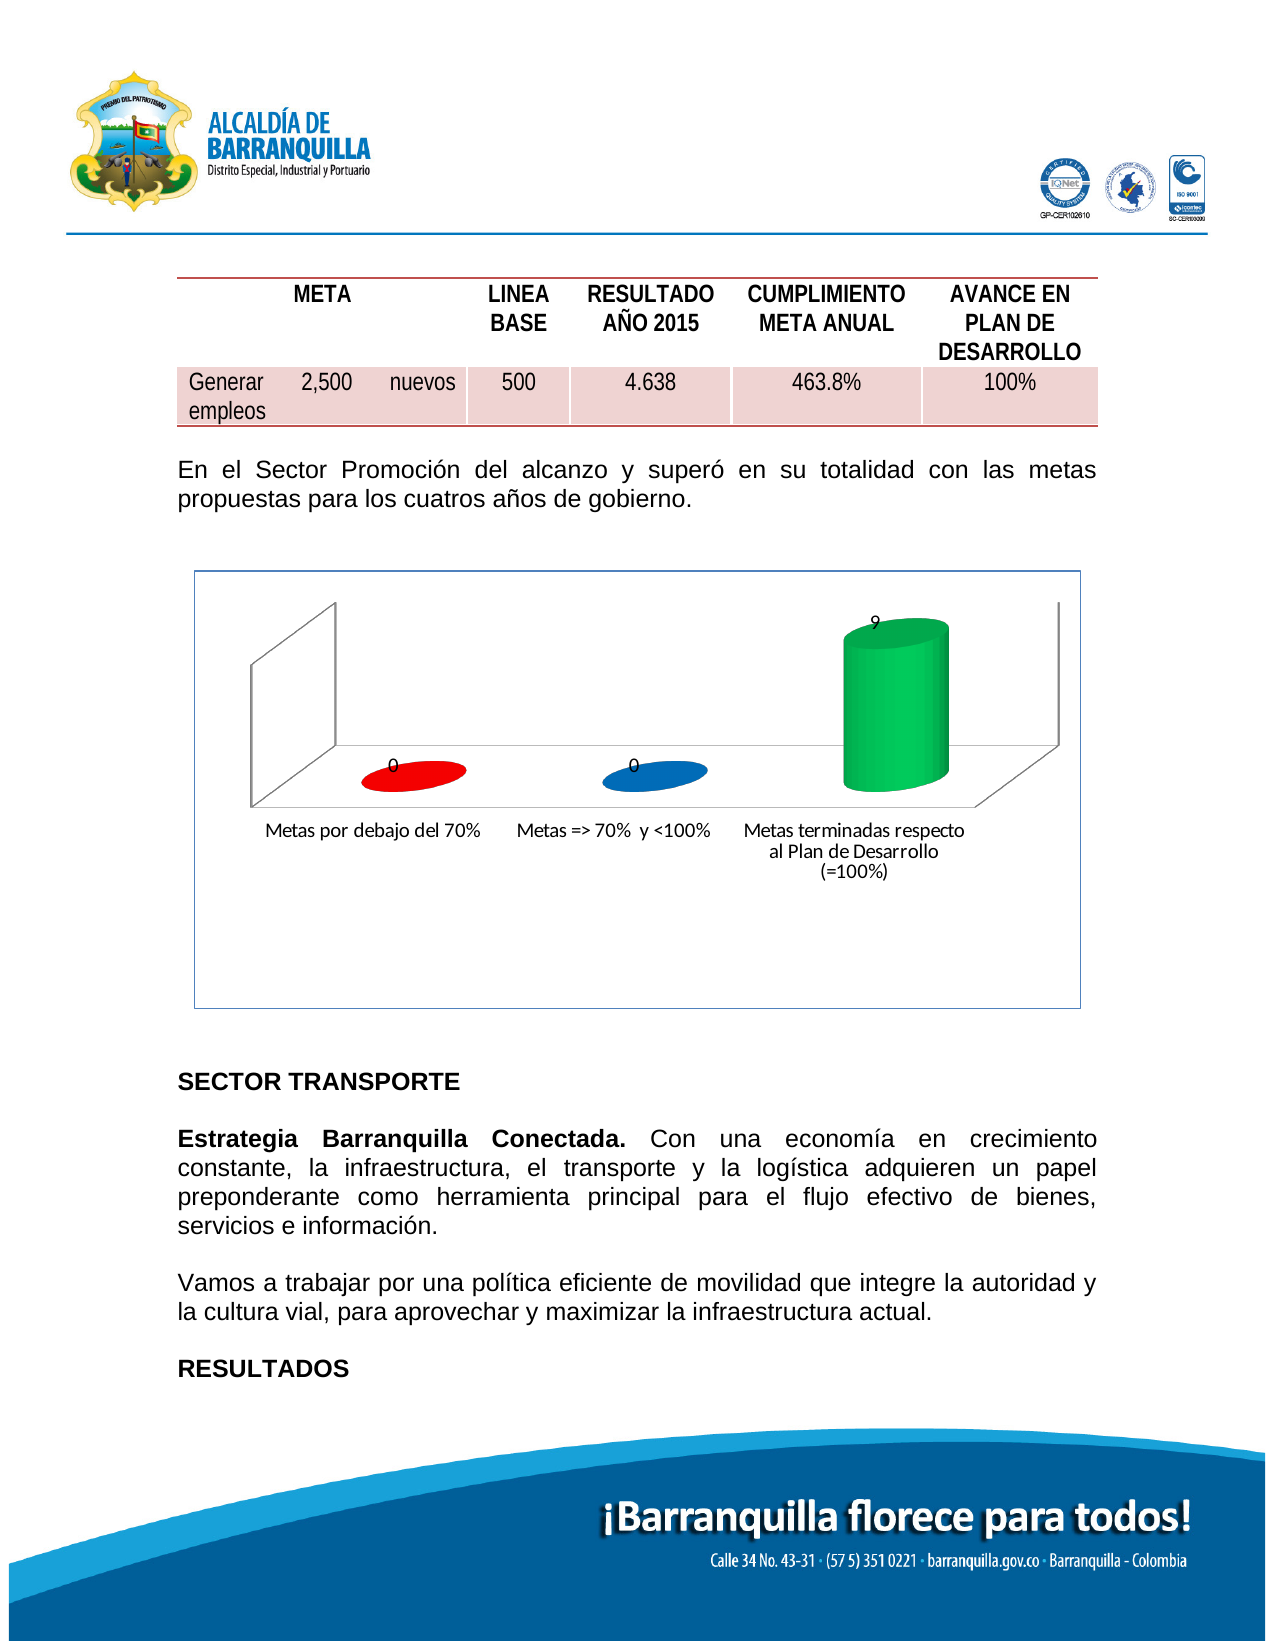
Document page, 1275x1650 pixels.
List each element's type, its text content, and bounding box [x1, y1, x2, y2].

text Estrategia Barranquilla Conectada. Con una economía en crecimiento constante, la infraestructura, el transporte y la logística adquieren un papel preponderante como herramienta principal para el flujo efectivo de bienes, servicios e información. [177, 1124, 1098, 1239]
picture [8, 4, 1264, 296]
table_header AVANCE EN PLAN DE DESARROLLO [922, 279, 1098, 365]
table_header CUMPLIMIENTO META ANUAL [731, 279, 922, 365]
list En el Sector Promoción del alcanzo y superó en su totalidad con las metas propuestas para los cuatros años de gobierno. [177, 455, 1098, 513]
table_cell 500 [468, 367, 569, 424]
table_cell 4.638 [571, 367, 730, 424]
picture [8, 1331, 1266, 1641]
list SECTOR TRANSPORTE [177, 1067, 1098, 1096]
table_header RESULTADO AÑO 2015 [570, 279, 731, 365]
table_cell 100% [923, 367, 1098, 424]
table_cell Generar 2,500 nuevos empleos [177, 367, 466, 424]
text Vamos a trabajar por una política eficiente de movilidad que integre la autoridad y la cultura vial, para aprovechar y maximizar la infraestructura actual. [177, 1268, 1098, 1326]
list RESULTADOS [177, 1354, 1098, 1383]
table_cell 463.8% [733, 367, 921, 424]
table_header LINEA BASE [467, 279, 570, 365]
table_header META [177, 279, 467, 365]
